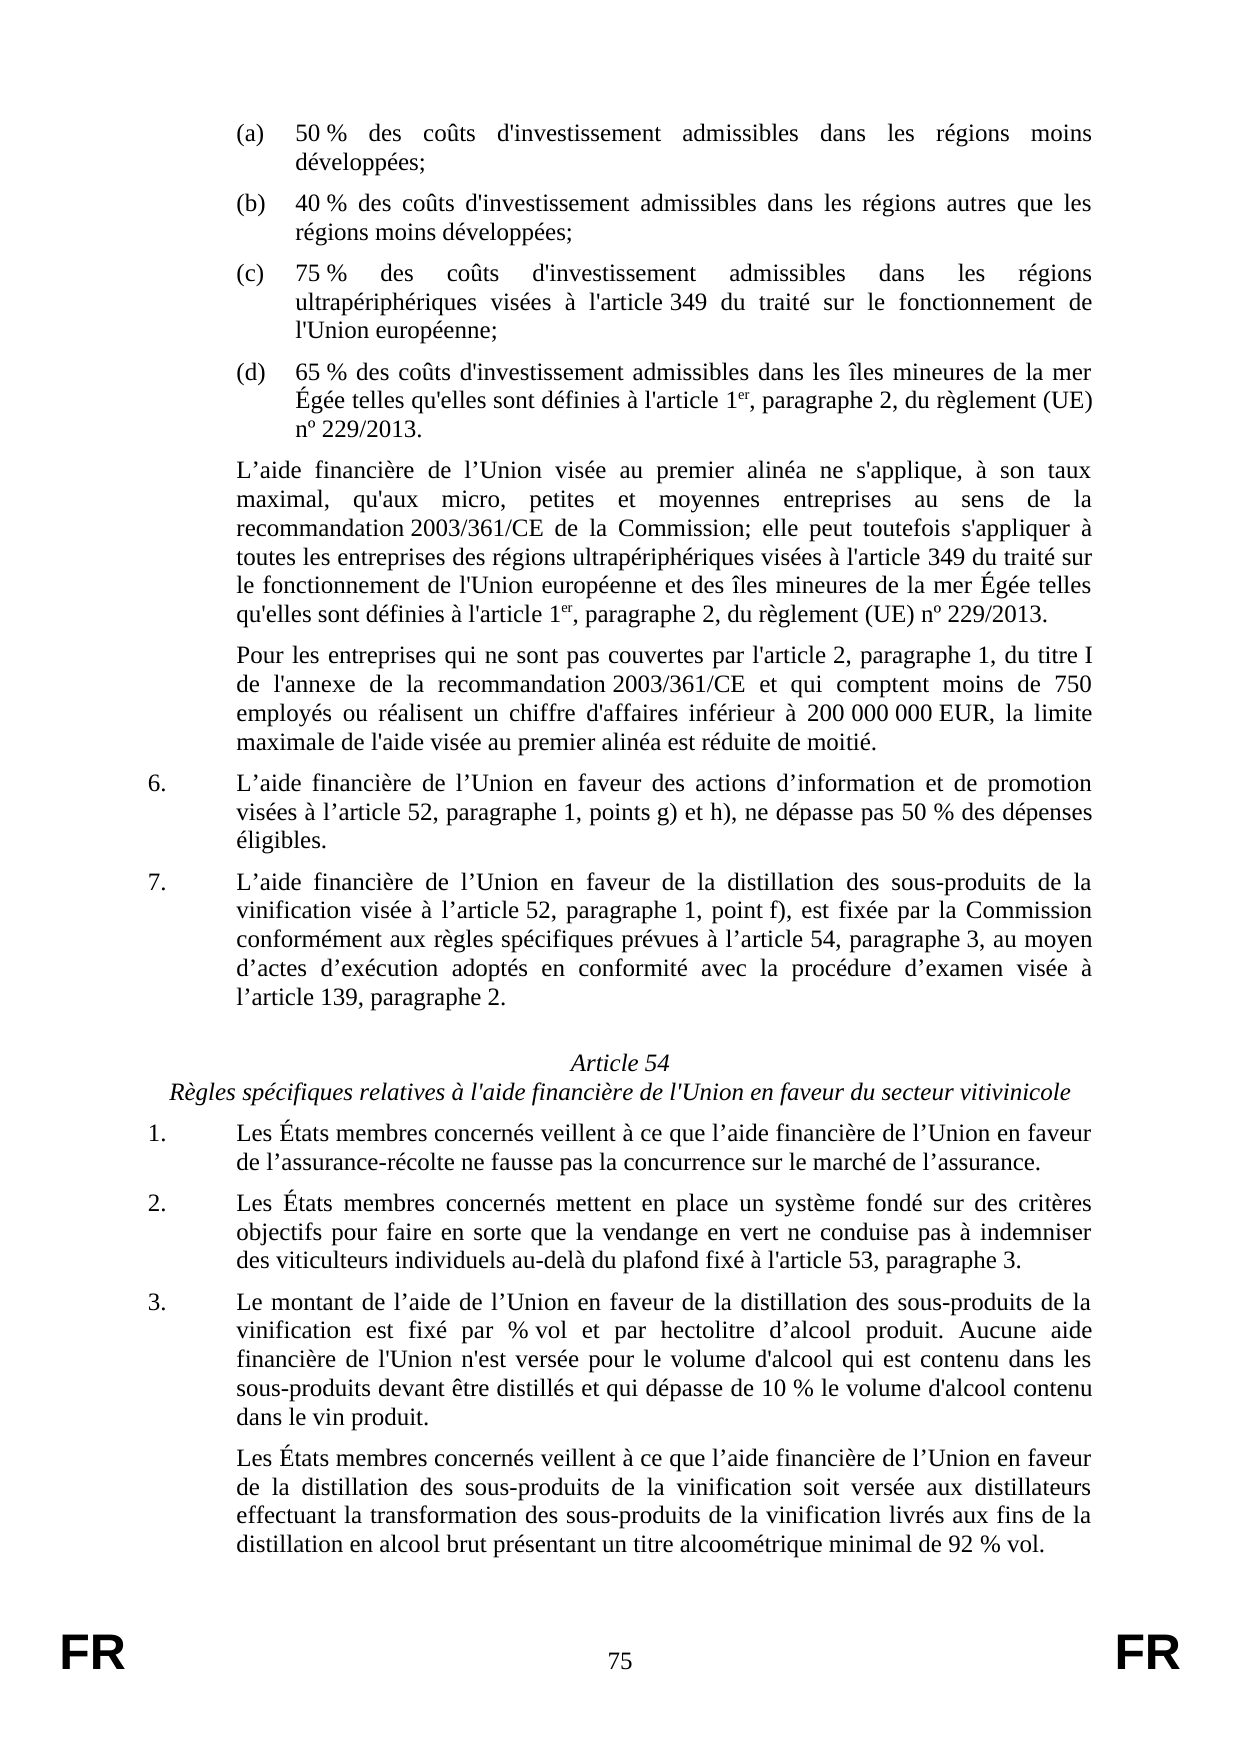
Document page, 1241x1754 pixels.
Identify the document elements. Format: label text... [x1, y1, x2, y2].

text L’aide financière de l’Union visée au premier alinéa ne s'applique, à son taux maximal, qu'aux micro, petites et moyennes entreprises au sens de la recommandation 2003/361/CE de la Commission; elle peut toutefois s'appliquer à toutes les entreprises des régions ultrapériphériques visées à l'article 349 du traité sur le fonctionnement de l'Union européenne et des îles mineures de la mer Égée telles qu'elles sont définies à l'article 1er, paragraphe 2, du règlement (UE) nº 229/2013. [236, 456, 1093, 628]
text 6. L’aide financière de l’Union en faveur des actions d’information et de promotion visées à l’article 52, paragraphe 1, points g) et h), ne dépasse pas 50 % des dépenses éligibles. [148, 768, 1093, 854]
text Les États membres concernés veillent à ce que l’aide financière de l’Union en faveur de la distillation des sous-produits de la vinification soit versée aux distillateurs effectuant la transformation des sous-produits de la vinification livrés aux fins de la distillation en alcool brut présentant un titre alcoométrique minimal de 92 % vol. [236, 1443, 1093, 1558]
list 50 % des coûts d'investissement admissibles dans les régions moins développées; [236, 118, 1093, 176]
list 75 % des coûts d'investissement admissibles dans les régions ultrapériphériques visées à l'article 349 du traité sur le fonctionnement de l'Union européenne; [236, 258, 1093, 344]
text Pour les entreprises qui ne sont pas couvertes par l'article 2, paragraphe 1, du titre I de l'annexe de la recommandation 2003/361/CE et qui comptent moins de 750 employés ou réalisent un chiffre d'affaires inférieur à 200 000 000 EUR, la limite maximale de l'aide visée au premier alinéa est réduite de moitié. [236, 641, 1093, 756]
list 40 % des coûts d'investissement admissibles dans les régions autres que les régions moins développées; [236, 188, 1093, 246]
text 1. Les États membres concernés veillent à ce que l’aide financière de l’Union en faveur de l’assurance-récolte ne fausse pas la concurrence sur le marché de l’assurance. [148, 1118, 1093, 1176]
text 2. Les États membres concernés mettent en place un système fondé sur des critères objectifs pour faire en sorte que la vendange en vert ne conduise pas à indemniser des viticulteurs individuels au-delà du plafond fixé à l'article 53, paragraphe 3. [148, 1188, 1093, 1274]
text 7. L’aide financière de l’Union en faveur de la distillation des sous-produits de la vinification visée à l’article 52, paragraphe 1, point f), est fixée par la Commission conformément aux règles spécifiques prévues à l’article 54, paragraphe 3, au moyen d’actes d’exécution adoptés en conformité avec la procédure d’examen visée à l’article 139, paragraphe 2. [148, 867, 1093, 1011]
list 65 % des coûts d'investissement admissibles dans les îles mineures de la mer Égée telles qu'elles sont définies à l'article 1er, paragraphe 2, du règlement (UE) nº 229/2013. [236, 357, 1093, 443]
text 3. Le montant de l’aide de l’Union en faveur de la distillation des sous-produits de la vinification est fixé par % vol et par hectolitre d’alcool produit. Aucune aide financière de l'Union n'est versée pour le volume d'alcool qui est contenu dans les sous-produits devant être distillés et qui dépasse de 10 % le volume d'alcool contenu dans le vin produit. [148, 1287, 1093, 1431]
text Article 54 Règles spécifiques relatives à l'aide financière de l'Union en faveur du secteur vitivinicole [148, 1048, 1093, 1106]
